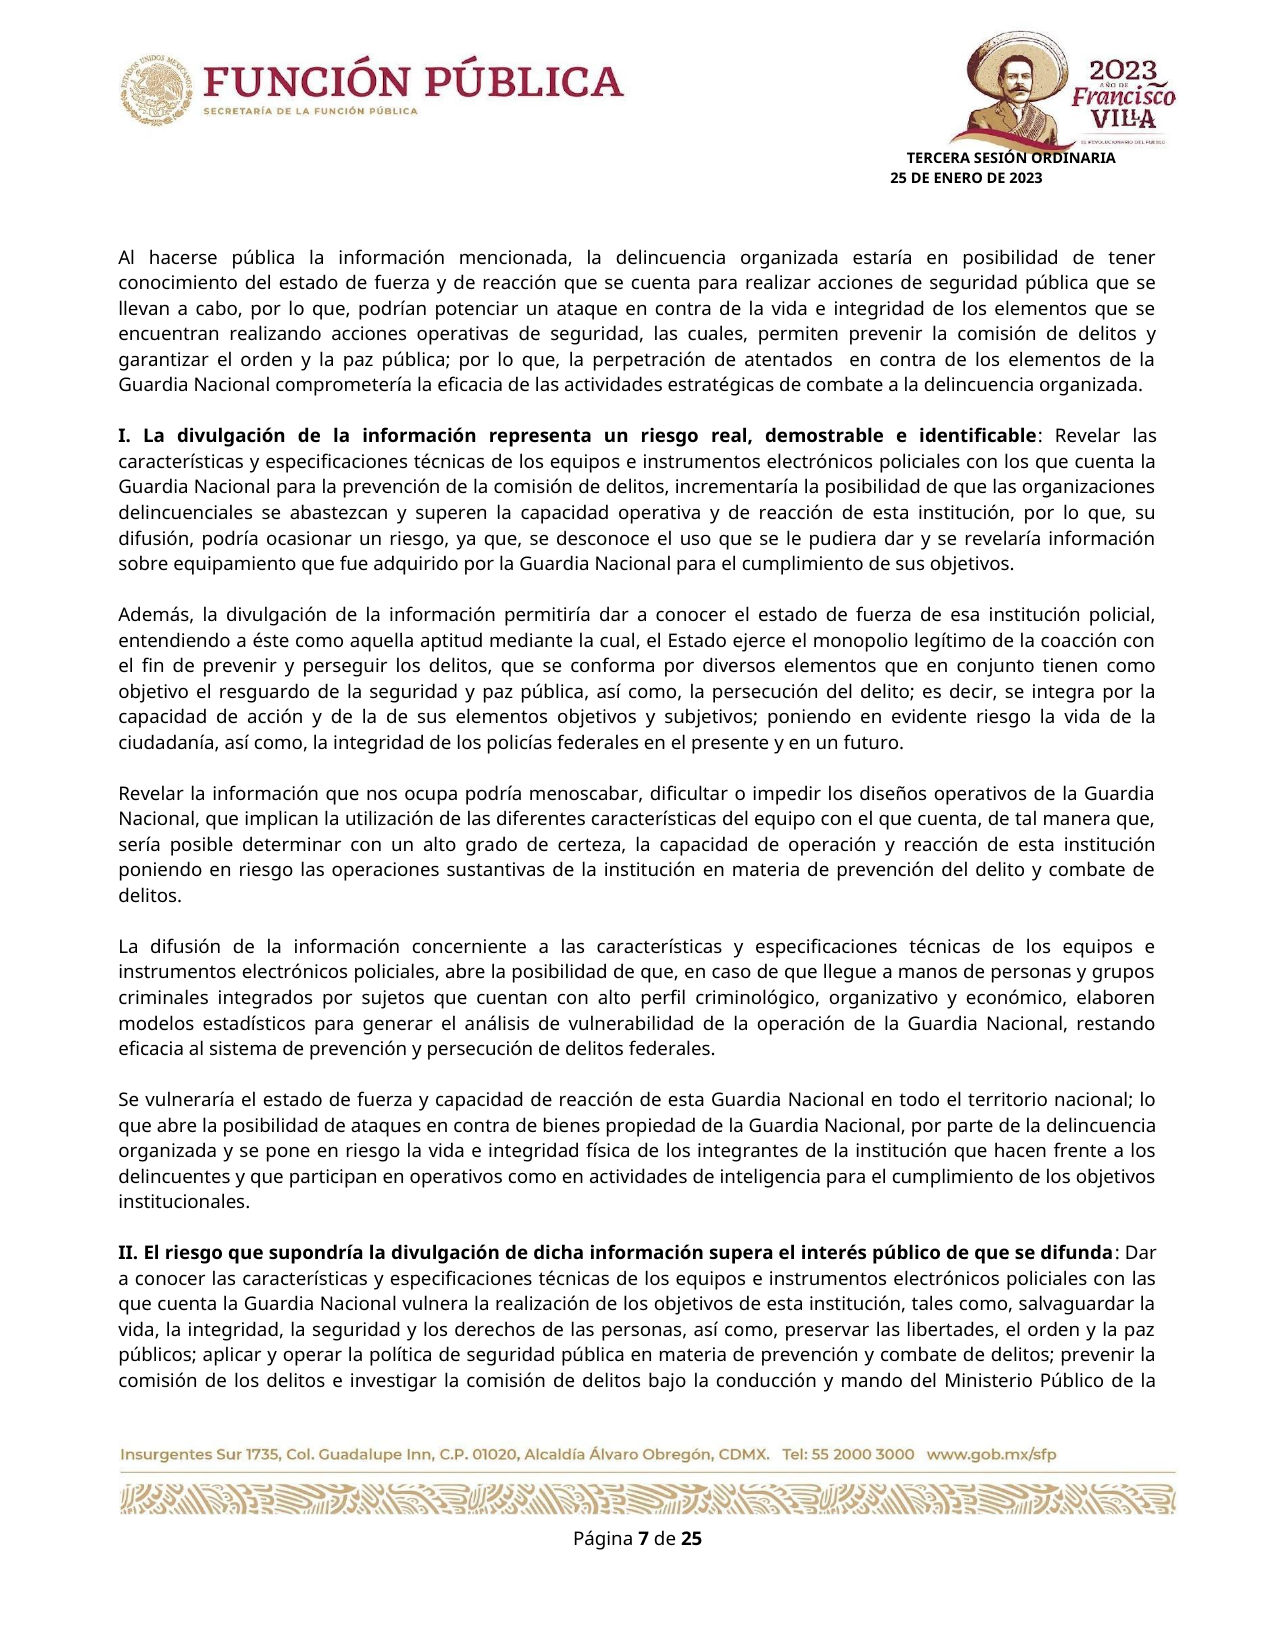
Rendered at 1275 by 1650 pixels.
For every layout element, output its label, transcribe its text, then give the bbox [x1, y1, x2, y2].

picture [656, 1536, 661, 1544]
text I. La divulgación de la información representa un riesgo real, demostrable e identificable: Revelar las características y especificaciones técnicas de los equipos e instrumentos electrónicos policiales con los que cuenta la Guardia Nacional para la prevención de la comisión de delitos, incrementaría la posibilidad de que las organizaciones delincuenciales se abastezcan y superen la capacidad operativa y de reacción de esta institución, por lo que, su difusión, podría ocasionar un riesgo, ya que, se desconoce el uso que se le pudiera dar y se revelaría información sobre equipamiento que fue adquirido por la Guardia Nacional para el cumplimiento de sus objetivos. [118, 423, 1157, 576]
picture [0, 0, 1275, 1544]
text Revelar la información que nos ocupa podría menoscabar, dificultar o impedir los diseños operativos de la Guardia Nacional, que implican la utilización de las diferentes características del equipo con el que cuenta, de tal manera que, sería posible determinar con un alto grado de certeza, la capacidad de operación y reacción de esta institución poniendo en riesgo las operaciones sustantivas de la institución en materia de prevención del delito y combate de delitos. [118, 780, 1157, 908]
text Se vulneraría el estado de fuerza y capacidad de reacción de esta Guardia Nacional en todo el territorio nacional; lo que abre la posibilidad de ataques en contra de bienes propiedad de la Guardia Nacional, por parte de la delincuencia organizada y se pone en riesgo la vida e integridad física de los integrantes de la institución que hacen frente a los delincuentes y que participan en operativos como en actividades de inteligencia para el cumplimiento de los objetivos institucionales. [118, 1086, 1157, 1214]
picture [597, 1536, 602, 1544]
picture [614, 1536, 619, 1544]
text Al hacerse pública la información mencionada, la delincuencia organizada estaría en posibilidad de tener conocimiento del estado de fuerza y de reacción que se cuenta para realizar acciones de seguridad pública que se llevan a cabo, por lo que, podrían potenciar un ataque en contra de la vida e integridad de los elementos que se encuentran realizando acciones operativas de seguridad, las cuales, permiten prevenir la comisión de delitos y garantizar el orden y la paz pública; por lo que, la perpetración de atentados en contra de los elementos de la Guardia Nacional comprometería la eficacia de las actividades estratégicas de combate a la delincuencia organizada. [118, 244, 1157, 397]
text La difusión de la información concerniente a las características y especificaciones técnicas de los equipos e instrumentos electrónicos policiales, abre la posibilidad de que, en caso de que llegue a manos de personas y grupos criminales integrados por sujetos que cuentan con alto perfil criminológico, organizativo y económico, elaboren modelos estadísticos para generar el análisis de vulnerabilidad de la operación de la Guardia Nacional, restando eficacia al sistema de prevención y persecución de delitos federales. [118, 933, 1157, 1061]
text Además, la divulgación de la información permitiría dar a conocer el estado de fuerza de esa institución policial, entendiendo a éste como aquella aptitud mediante la cual, el Estado ejerce el monopolio legítimo de la coacción con el fin de prevenir y perseguir los delitos, que se conforma por diversos elementos que en conjunto tienen como objetivo el resguardo de la seguridad y paz pública, así como, la persecución del delito; es decir, se integra por la capacidad de acción y de la de sus elementos objetivos y subjetivos; poniendo en evidente riesgo la vida de la ciudadanía, así como, la integridad de los policías federales en el presente y en un futuro. [118, 601, 1157, 754]
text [118, 1239, 1157, 1393]
